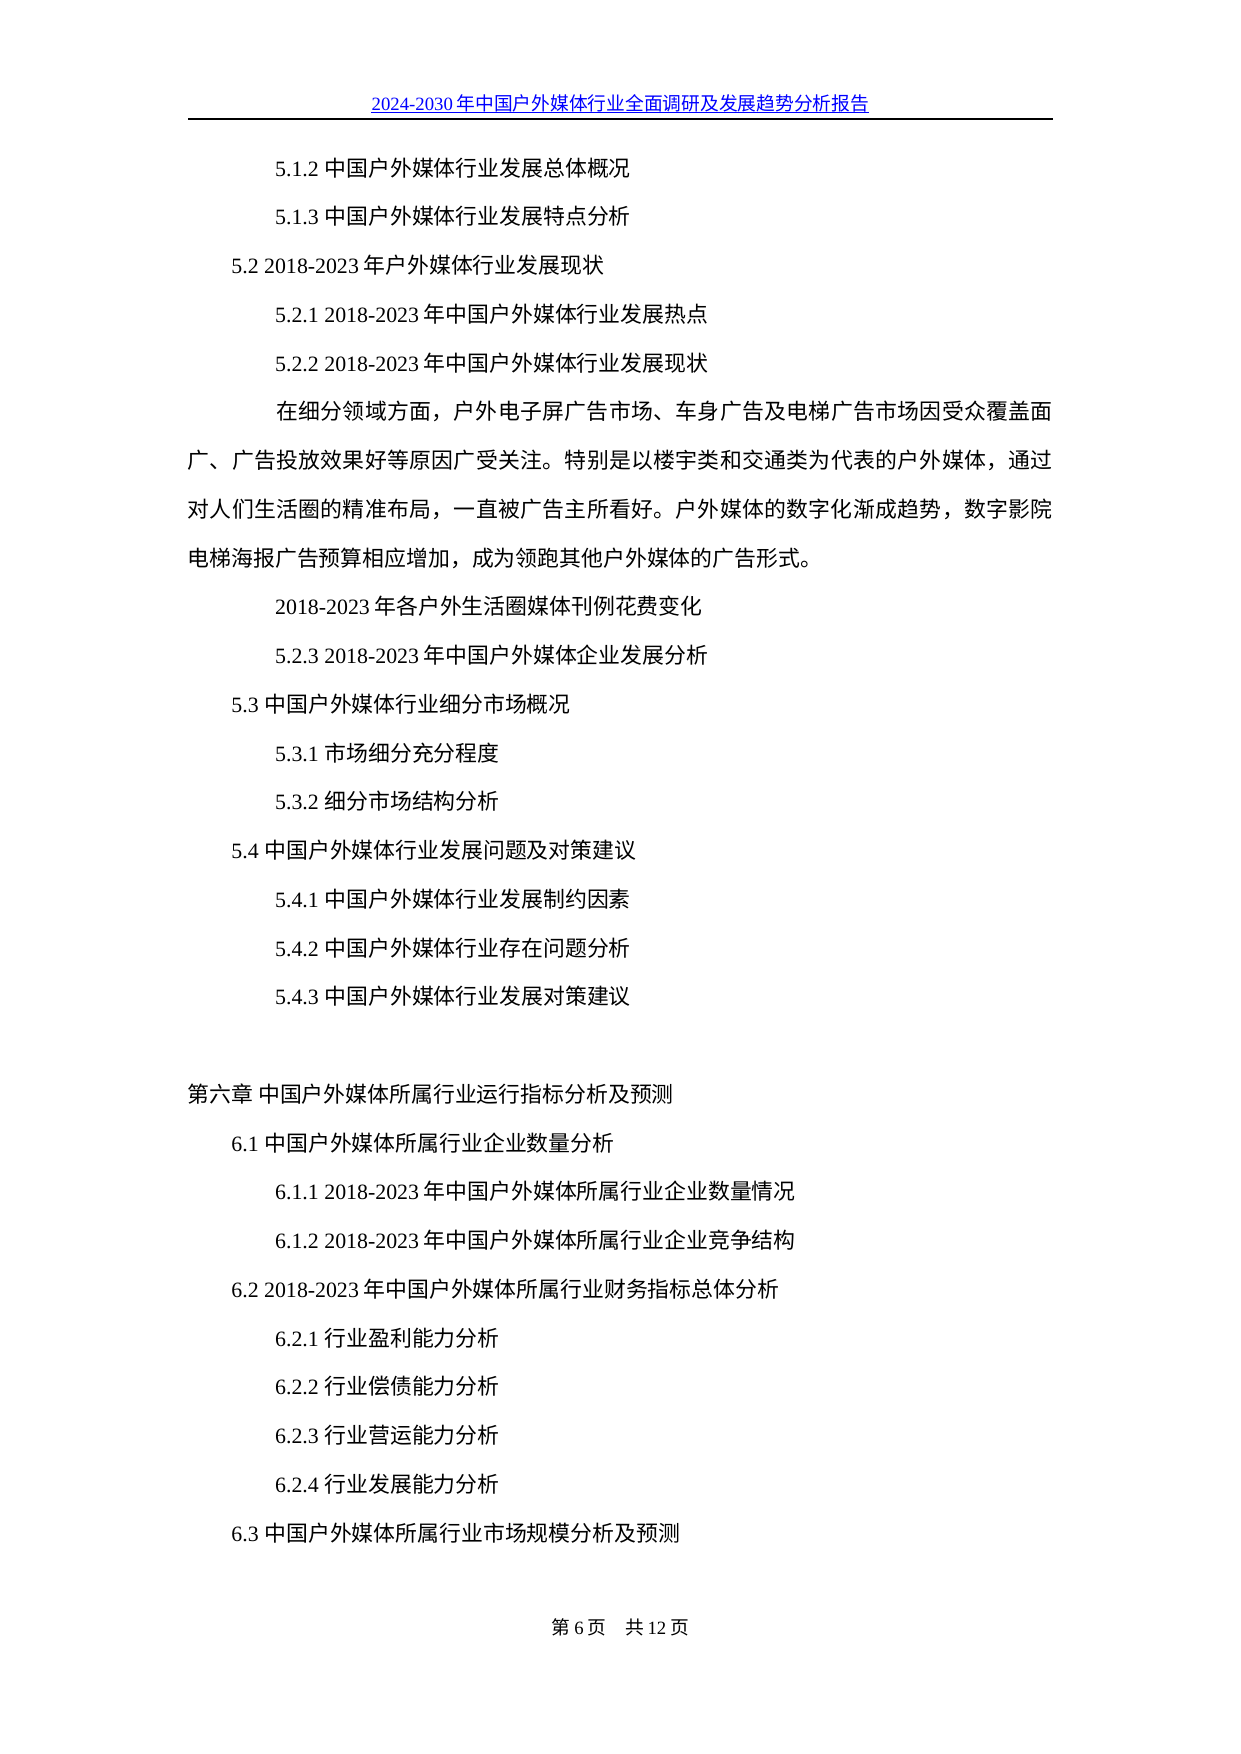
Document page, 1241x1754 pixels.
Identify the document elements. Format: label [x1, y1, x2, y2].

text [187, 150, 1053, 1548]
